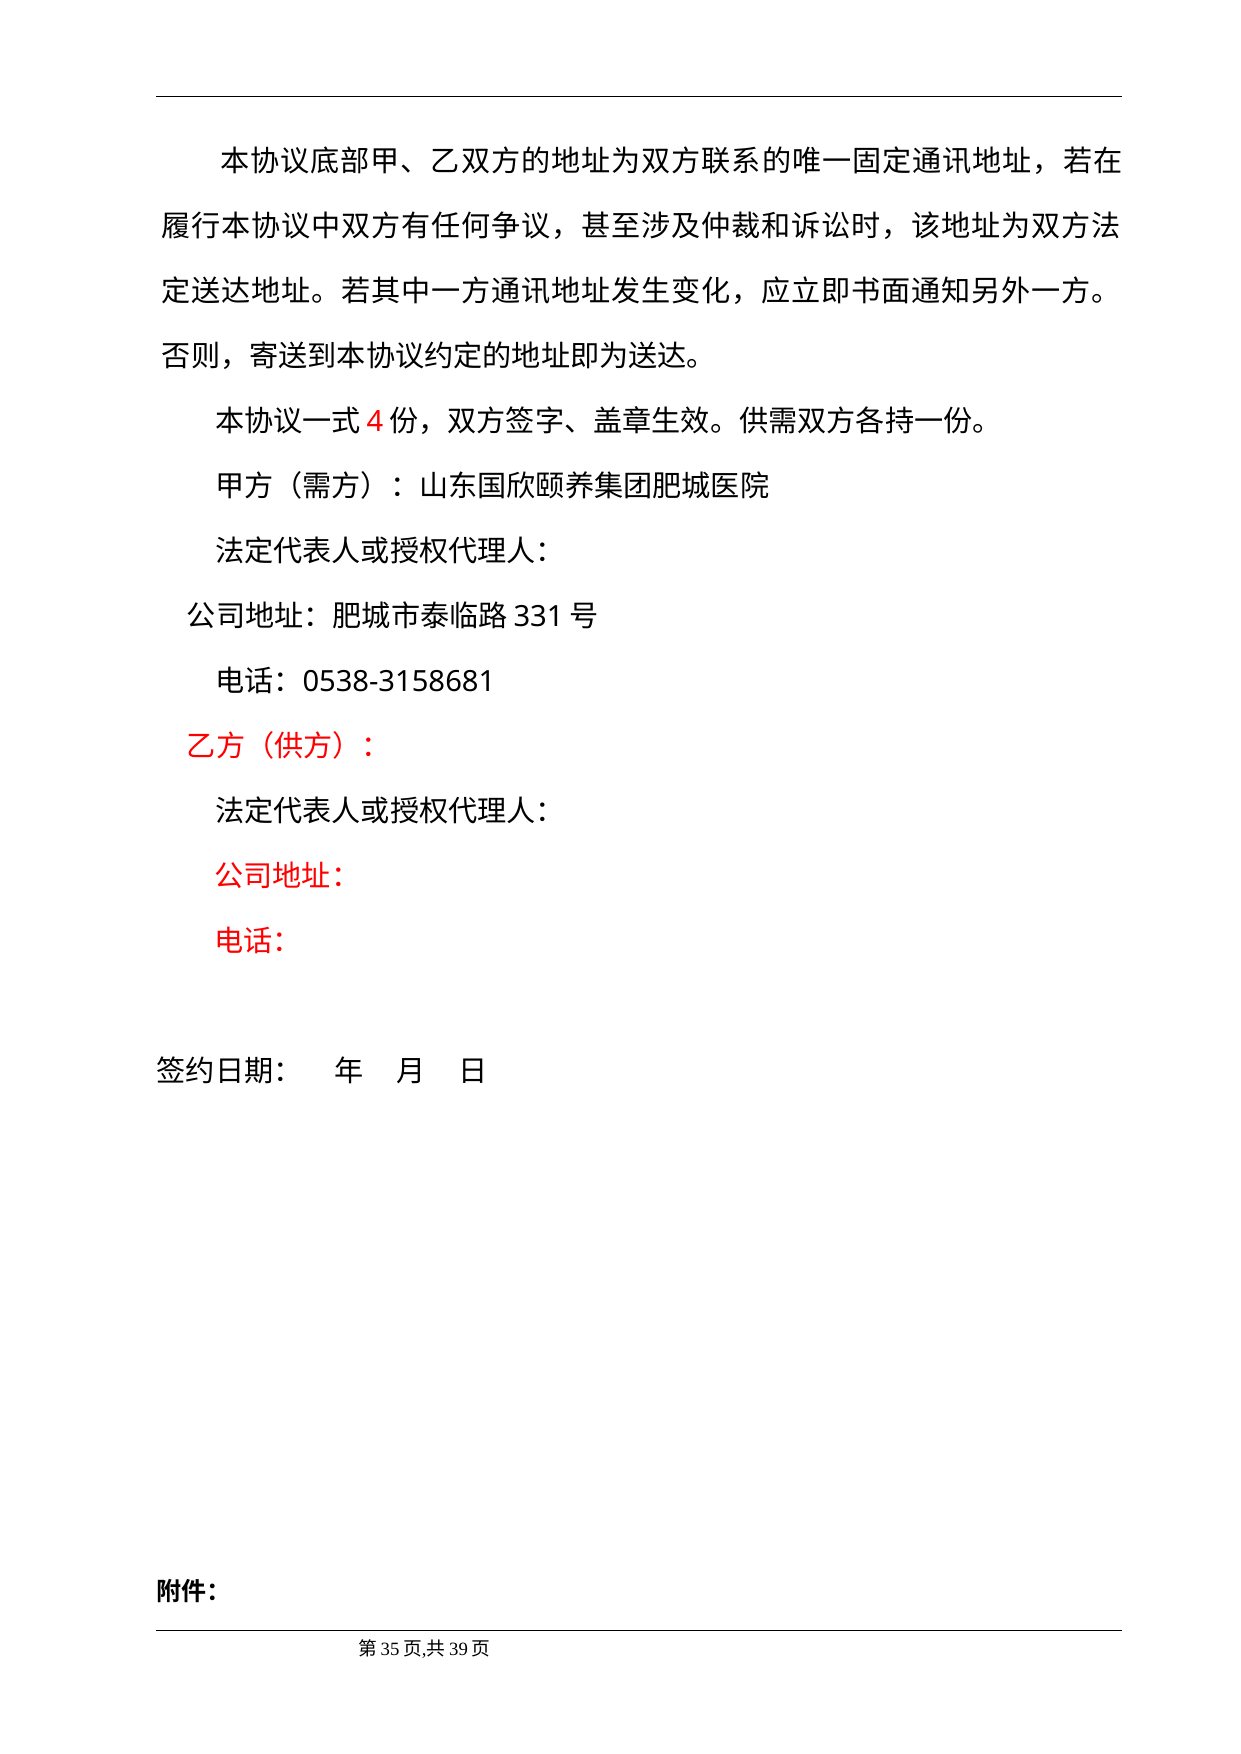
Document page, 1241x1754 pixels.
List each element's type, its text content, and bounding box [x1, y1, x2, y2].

text 法定代表人或授权代理人： [156, 517, 1122, 582]
text 公司地址：肥城市泰临路331号 [156, 582, 1122, 647]
text 电话：0538-3158681 [156, 647, 1122, 712]
text 签约日期： 年 月 日 [156, 1037, 1122, 1102]
text 电话： [156, 907, 1122, 972]
text 本协议底部甲、乙双方的地址为双方联系的唯一固定通讯地址，若在履行本协议中双方有任何争议，甚至涉及仲裁和诉讼时，该地址为双方法定送达地址。若其中一方通讯地址发生变化，应立即书面通知另外一方。否则，寄送到本协议约定的地址即为送达。 [162, 127, 1122, 387]
text 本协议一式4份，双方签字、盖章生效。供需双方各持一份。 [156, 387, 1122, 452]
text 甲方（需方）：山东国欣颐养集团肥城医院 [156, 452, 1122, 517]
text 公司地址： [156, 842, 1122, 907]
text 法定代表人或授权代理人： [156, 777, 1122, 842]
text 附件： [156, 1557, 1122, 1622]
text 乙方（供方）： [156, 712, 1122, 777]
